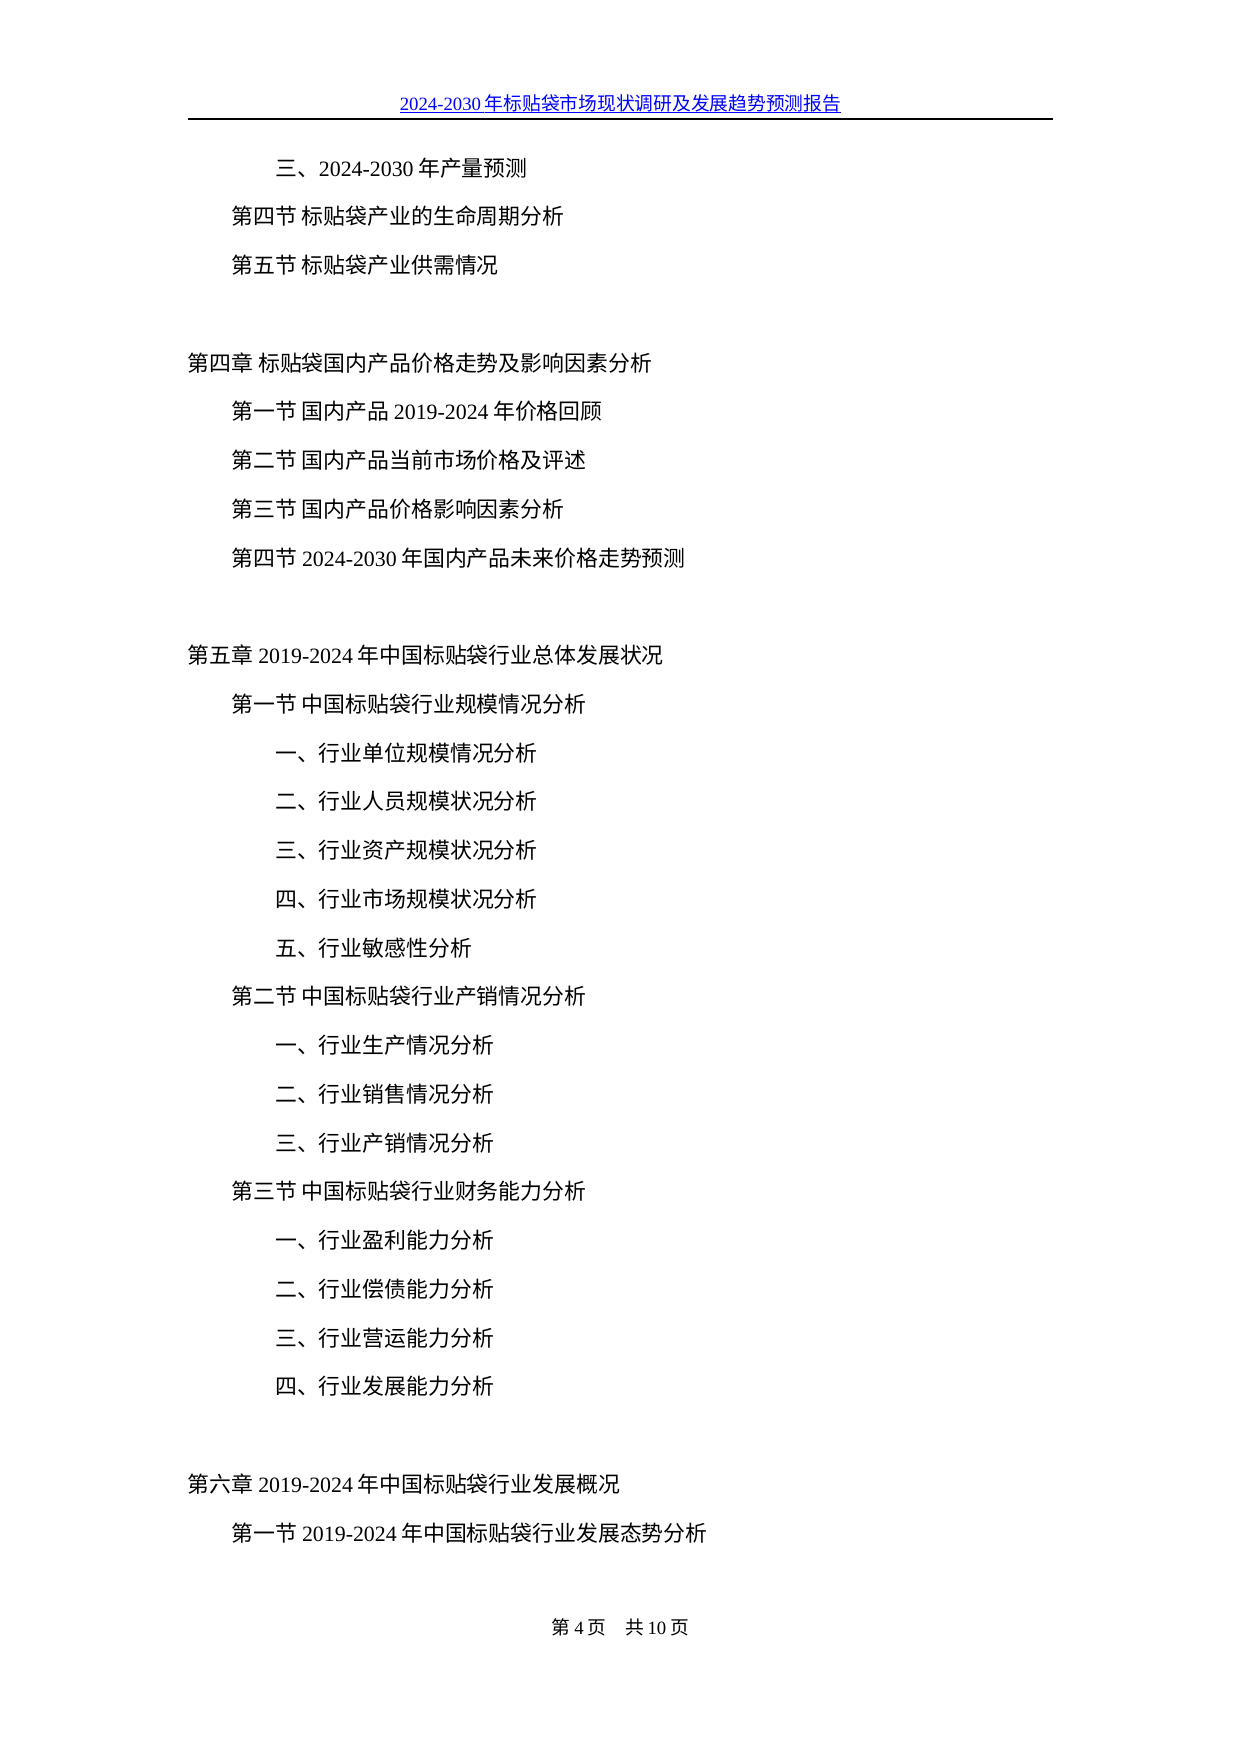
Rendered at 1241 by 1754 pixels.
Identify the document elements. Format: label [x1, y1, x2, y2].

text [187, 150, 1053, 1548]
